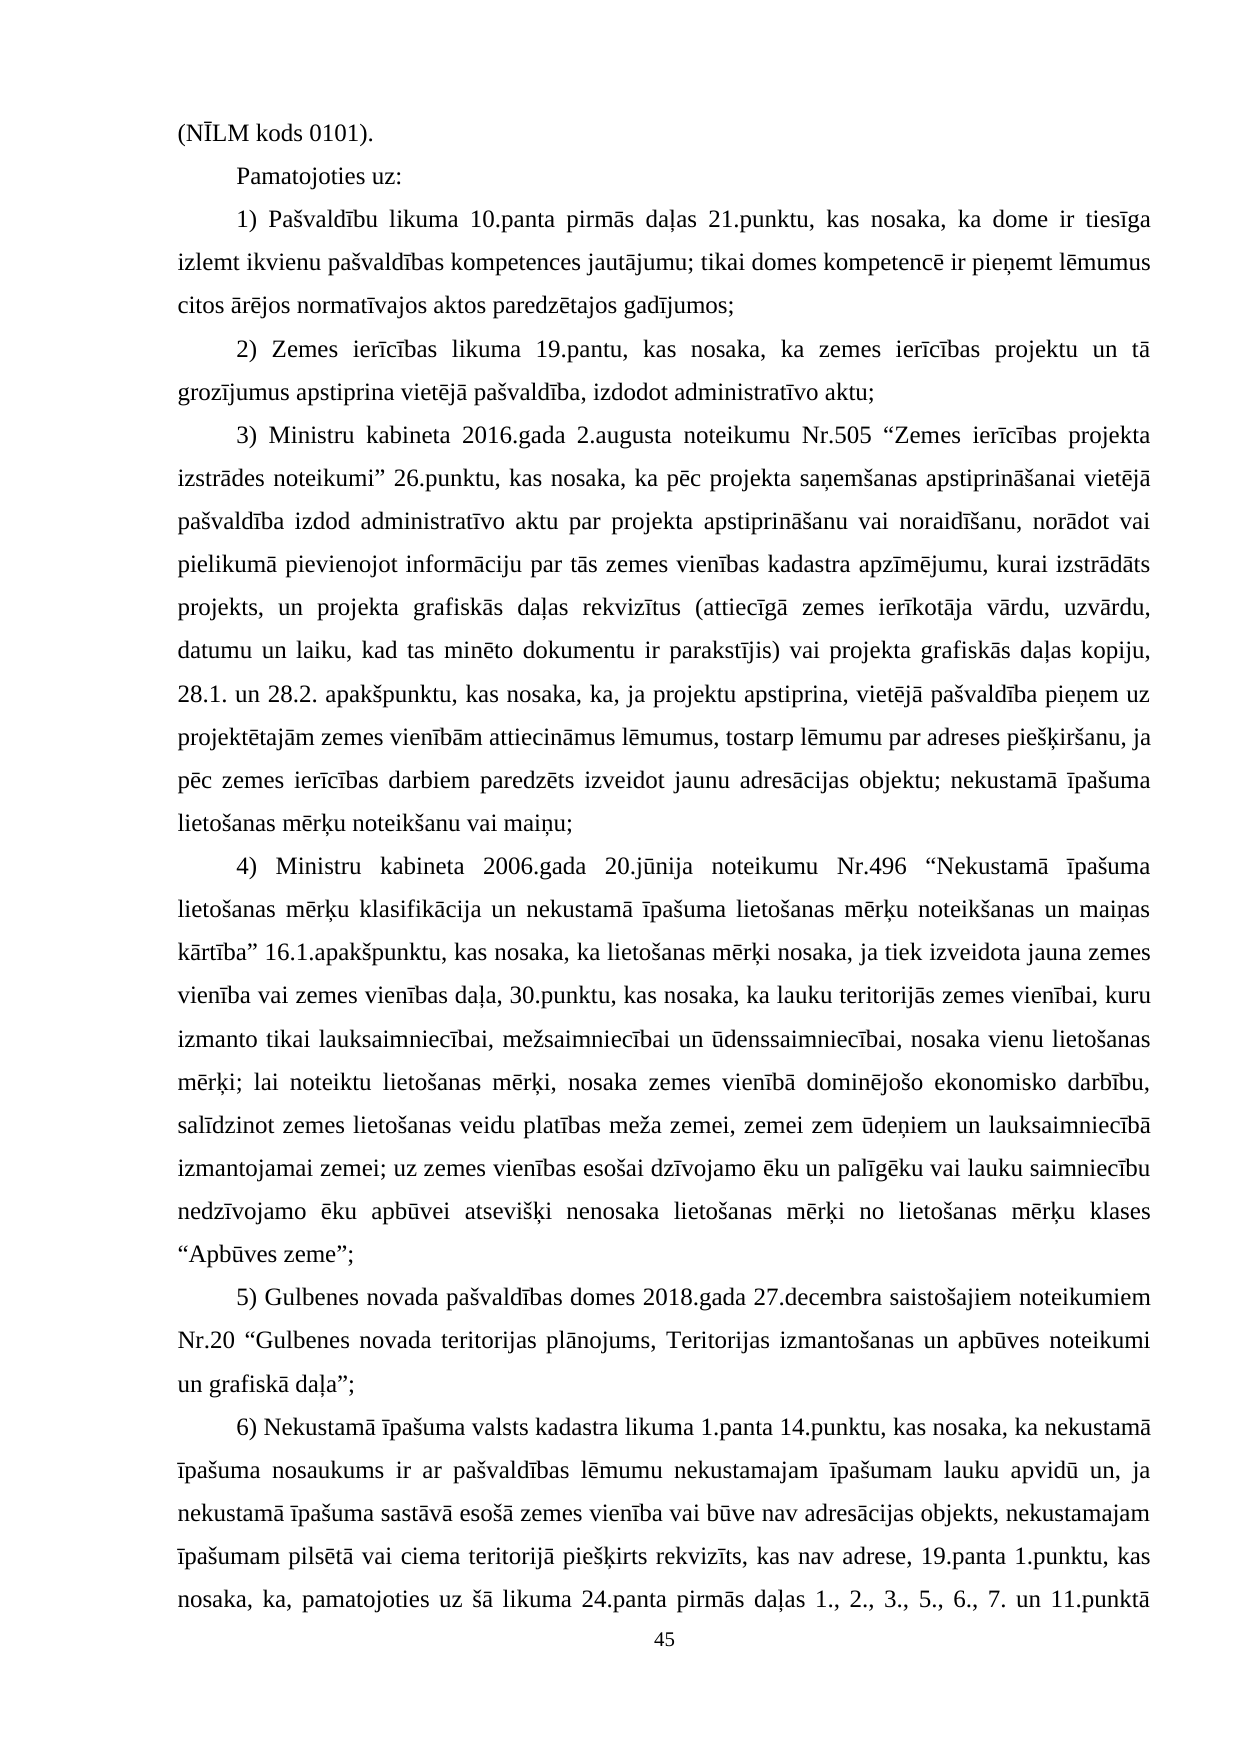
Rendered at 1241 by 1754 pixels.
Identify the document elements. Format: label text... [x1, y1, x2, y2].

text 2) Zemes ierīcības likuma 19.pantu, kas nosaka, ka zemes ierīcības projektu un tā grozījumus apstiprina vietējā pašvaldība, izdodot administratīvo aktu; [177, 334, 1152, 406]
text 1) Pašvaldību likuma 10.panta pirmās daļas 21.punktu, kas nosaka, ka dome ir tiesīga izlemt ikvienu pašvaldības kompetences jautājumu; tikai domes kompetencē ir pieņemt lēmumus citos ārējos normatīvajos aktos paredzētajos gadījumos; [177, 204, 1152, 319]
text Pamatojoties uz: [177, 161, 1152, 190]
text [177, 1412, 1152, 1613]
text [177, 118, 1152, 147]
text 3) Ministru kabineta 2016.gada 2.augusta noteikumu Nr.505 “Zemes ierīcības projekta izstrādes noteikumi” 26.punktu, kas nosaka, ka pēc projekta saņemšanas apstiprināšanai vietējā pašvaldība izdod administratīvo aktu par projekta apstiprināšanu vai noraidīšanu, norādot vai pielikumā pievienojot informāciju par tās zemes vienības kadastra apzīmējumu, kurai izstrādāts projekts, un projekta grafiskās daļas rekvizītus (attiecīgā zemes ierīkotāja vārdu, uzvārdu, datumu un laiku, kad tas minēto dokumentu ir parakstījis) vai projekta grafiskās daļas kopiju, 28.1. un 28.2. apakšpunktu, kas nosaka, ka, ja projektu apstiprina, vietējā pašvaldība pieņem uz projektētajām zemes vienībām attiecināmus lēmumus, tostarp lēmumu par adreses piešķiršanu, ja pēc zemes ierīcības darbiem paredzēts izveidot jaunu adresācijas objektu; nekustamā īpašuma lietošanas mērķu noteikšanu vai maiņu; [177, 420, 1152, 837]
text 5) Gulbenes novada pašvaldības domes 2018.gada 27.decembra saistošajiem noteikumiem Nr.20 “Gulbenes novada teritorijas plānojums, Teritorijas izmantošanas un apbūves noteikumi un grafiskā daļa”; [177, 1282, 1152, 1397]
text 4) Ministru kabineta 2006.gada 20.jūnija noteikumu Nr.496 “Nekustamā īpašuma lietošanas mērķu klasifikācija un nekustamā īpašuma lietošanas mērķu noteikšanas un maiņas kārtība” 16.1.apakšpunktu, kas nosaka, ka lietošanas mērķi nosaka, ja tiek izveidota jauna zemes vienība vai zemes vienības daļa, 30.punktu, kas nosaka, ka lauku teritorijās zemes vienībai, kuru izmanto tikai lauksaimniecībai, mežsaimniecībai un ūdenssaimniecībai, nosaka vienu lietošanas mērķi; lai noteiktu lietošanas mērķi, nosaka zemes vienībā dominējošo ekonomisko darbību, salīdzinot zemes lietošanas veidu platības meža zemei, zemei zem ūdeņiem un lauksaimniecībā izmantojamai zemei; uz zemes vienības esošai dzīvojamo ēku un palīgēku vai lauku saimniecību nedzīvojamo ēku apbūvei atsevišķi nenosaka lietošanas mērķi no lietošanas mērķu klases “Apbūves zeme”; [177, 851, 1152, 1268]
